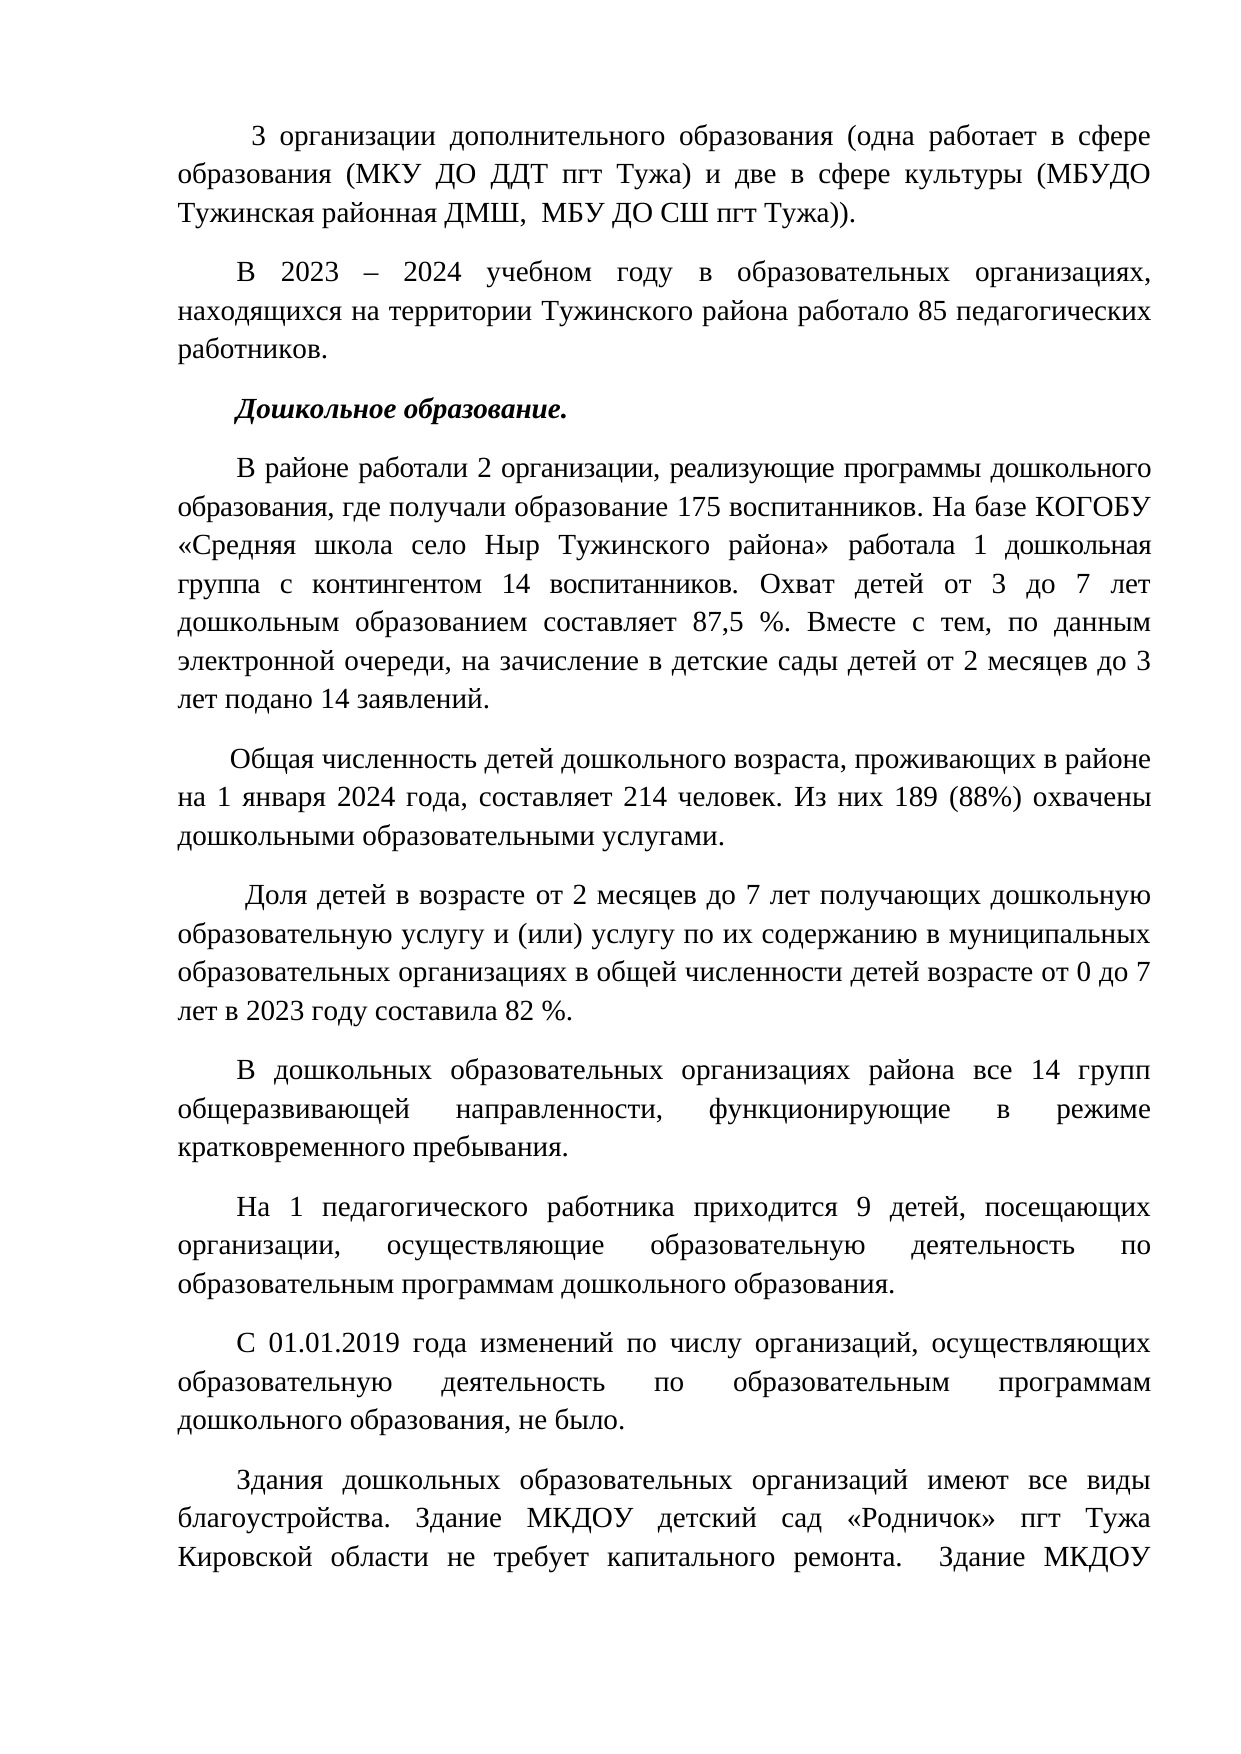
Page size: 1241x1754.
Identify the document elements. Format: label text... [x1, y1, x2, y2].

text Дошкольное образование. [177, 391, 1152, 424]
text В 2023 – 2024 учебном году в образовательных организациях, находящихся на территории Тужинского района работало 85 педагогических работников. [177, 254, 1152, 365]
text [177, 1462, 1152, 1572]
text Общая численность детей дошкольного возраста, проживающих в районе на 1 января 2024 года, составляет 214 человек. Из них 189 (88%) охвачены дошкольными образовательными услугами. [177, 741, 1152, 852]
text На 1 педагогического работника приходится 9 детей, посещающих организации, осуществляющие образовательную деятельность по образовательным программам дошкольного образования. [177, 1189, 1152, 1299]
text Доля детей в возрасте от 2 месяцев до 7 лет получающих дошкольную образовательную услугу и (или) услугу по их содержанию в муниципальных образовательных организациях в общей численности детей возрасте от 0 до 7 лет в 2023 году составила 82 %. [177, 877, 1152, 1027]
text 3 организации дополнительного образования (одна работает в сфере образования (МКУ ДО ДДТ пгт Тужа) и две в сфере культуры (МБУДО Тужинская районная ДМШ, МБУ ДО СШ пгт Тужа)). [177, 118, 1152, 229]
text С 01.01.2019 года изменений по числу организаций, осуществляющих образовательную деятельность по образовательным программам дошкольного образования, не было. [177, 1325, 1152, 1436]
text В районе работали 2 организации, реализующие программы дошкольного образования, где получали образование 175 воспитанников. На базе КОГОБУ «Средняя школа село Ныр Тужинского района» работала 1 дошкольная группа с контингентом 14 воспитанников. Охват детей от 3 до 7 лет дошкольным образованием составляет 87,5 %. Вместе с тем, по данным электронной очереди, на зачисление в детские сады детей от 2 месяцев до 3 лет подано 14 заявлений. [177, 450, 1152, 715]
text В дошкольных образовательных организациях района все 14 групп общеразвивающей направленности, функционирующие в режиме кратковременного пребывания. [177, 1052, 1152, 1163]
